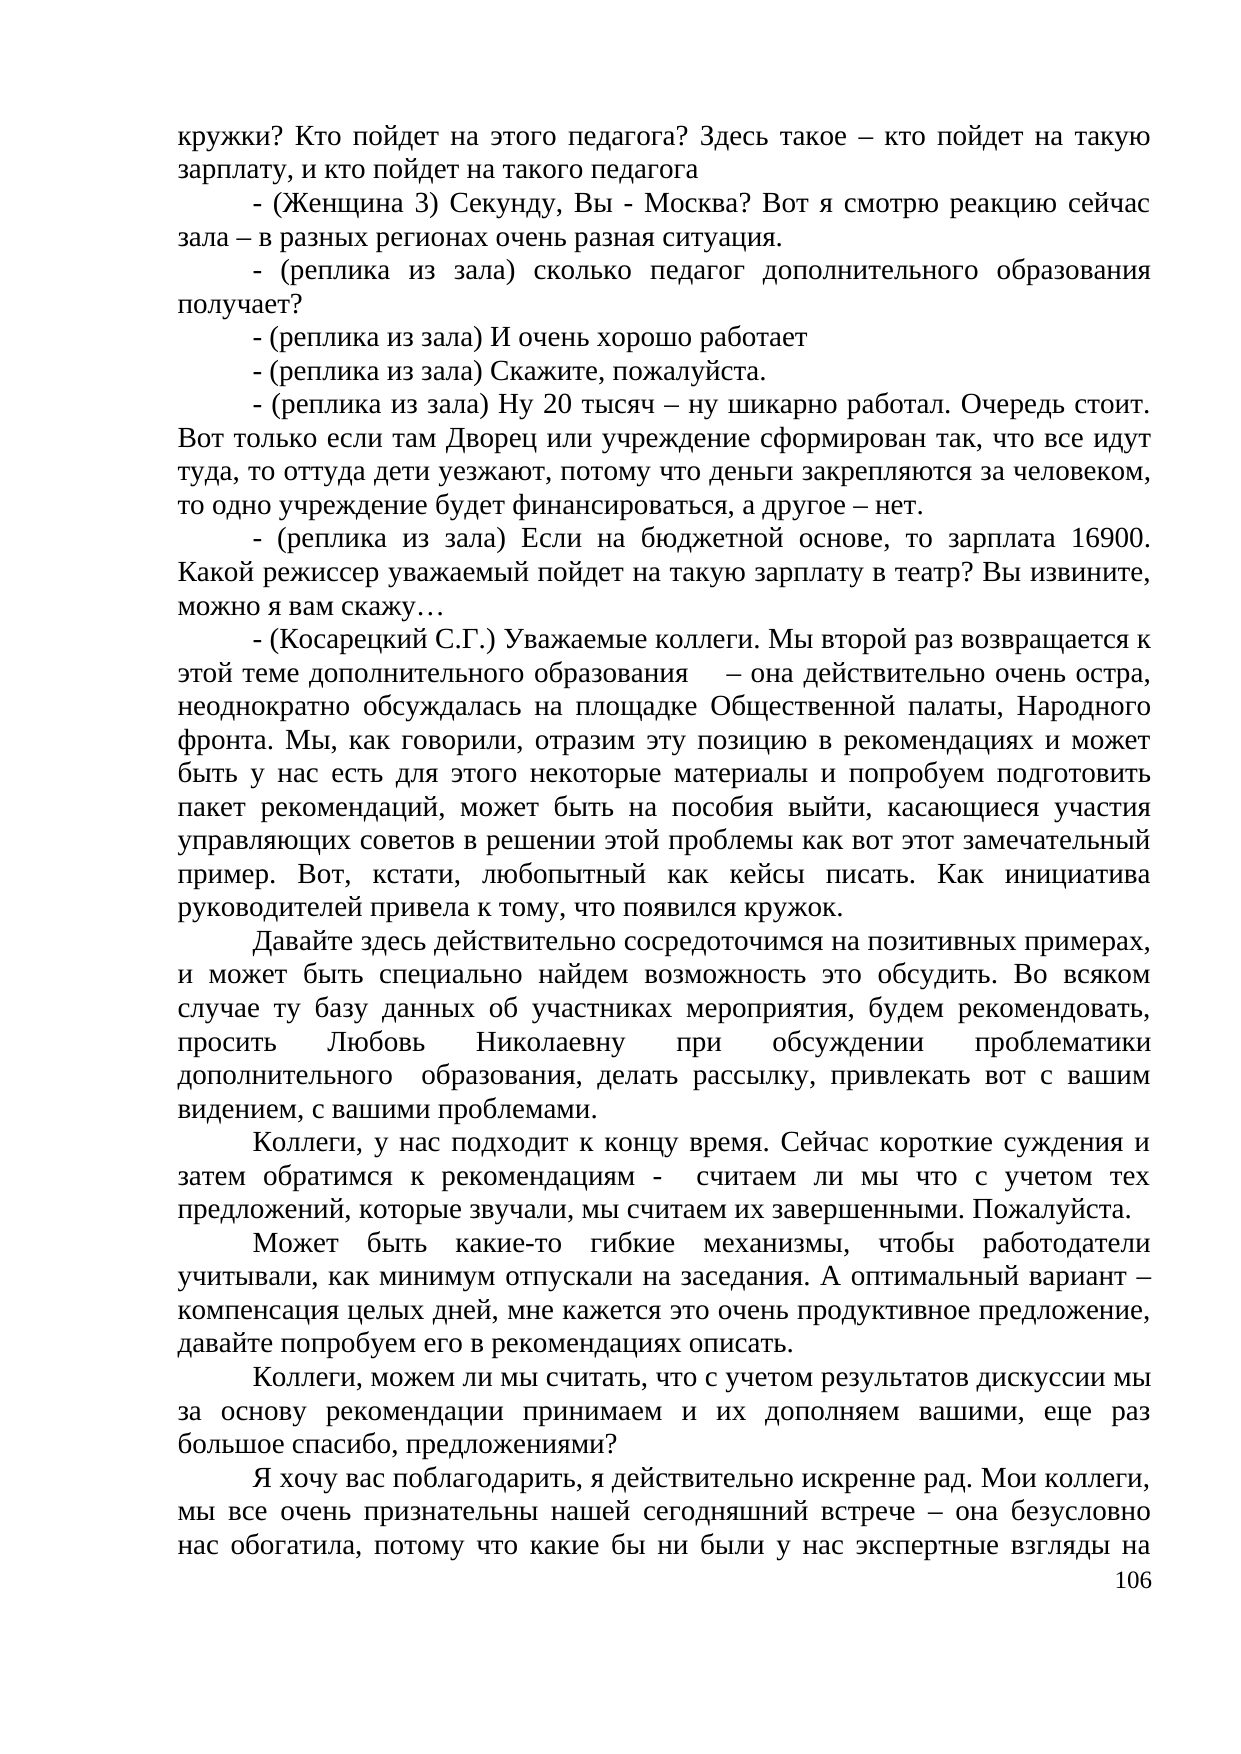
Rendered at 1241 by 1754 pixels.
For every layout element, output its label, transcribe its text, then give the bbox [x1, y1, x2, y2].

text - (Женщина 3) Секунду, Вы - Москва? Вот я смотрю реакцию сейчас зала – в разных регионах очень разная ситуация. [177, 185, 1152, 252]
text Коллеги, у нас подходит к концу время. Сейчас короткие суждения и затем обратимся к рекомендациям - считаем ли мы что с учетом тех предложений, которые звучали, мы считаем их завершенными. Пожалуйста. [177, 1124, 1152, 1225]
text - (реплика из зала) Ну 20 тысяч – ну шикарно работал. Очередь стоит. Вот только если там Дворец или учреждение сформирован так, что все идут туда, то оттуда дети уезжают, потому что деньги закрепляются за человеком, то одно учреждение будет финансироваться, а другое – нет. [177, 386, 1152, 521]
text - (реплика из зала) сколько педагог дополнительного образования получает? [177, 252, 1152, 319]
text - (Косарецкий С.Г.) Уважаемые коллеги. Мы второй раз возвращается к этой теме дополнительного образования – она действительно очень остра, неоднократно обсуждалась на площадке Общественной палаты, Народного фронта. Мы, как говорили, отразим эту позицию в рекомендациях и может быть у нас есть для этого некоторые материалы и попробуем подготовить пакет рекомендаций, может быть на пособия выйти, касающиеся участия управляющих советов в решении этой проблемы как вот этот замечательный пример. Вот, кстати, любопытный как кейсы писать. Как инициатива руководителей привела к тому, что появился кружок. [177, 621, 1152, 923]
text Может быть какие-то гибкие механизмы, чтобы работодатели учитывали, как минимум отпускали на заседания. А оптимальный вариант – компенсация целых дней, мне кажется это очень продуктивное предложение, давайте попробуем его в рекомендациях описать. [177, 1225, 1152, 1359]
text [177, 118, 1152, 185]
text - (реплика из зала) Если на бюджетной основе, то зарплата 16900. Какой режиссер уважаемый пойдет на такую зарплату в театр? Вы извините, можно я вам скажу… [177, 521, 1152, 621]
text - (реплика из зала) И очень хорошо работает [177, 319, 1152, 353]
text Коллеги, можем ли мы считать, что с учетом результатов дискуссии мы за основу рекомендации принимаем и их дополняем вашими, еще раз большое спасибо, предложениями? [177, 1359, 1152, 1460]
text - (реплика из зала) Скажите, пожалуйста. [177, 353, 1152, 386]
text Давайте здесь действительно сосредоточимся на позитивных примерах, и может быть специально найдем возможность это обсудить. Во всяком случае ту базу данных об участниках мероприятия, будем рекомендовать, просить Любовь Николаевну при обсуждении проблематики дополнительного образования, делать рассылку, привлекать вот с вашим видением, с вашими проблемами. [177, 923, 1152, 1124]
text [177, 1460, 1152, 1560]
